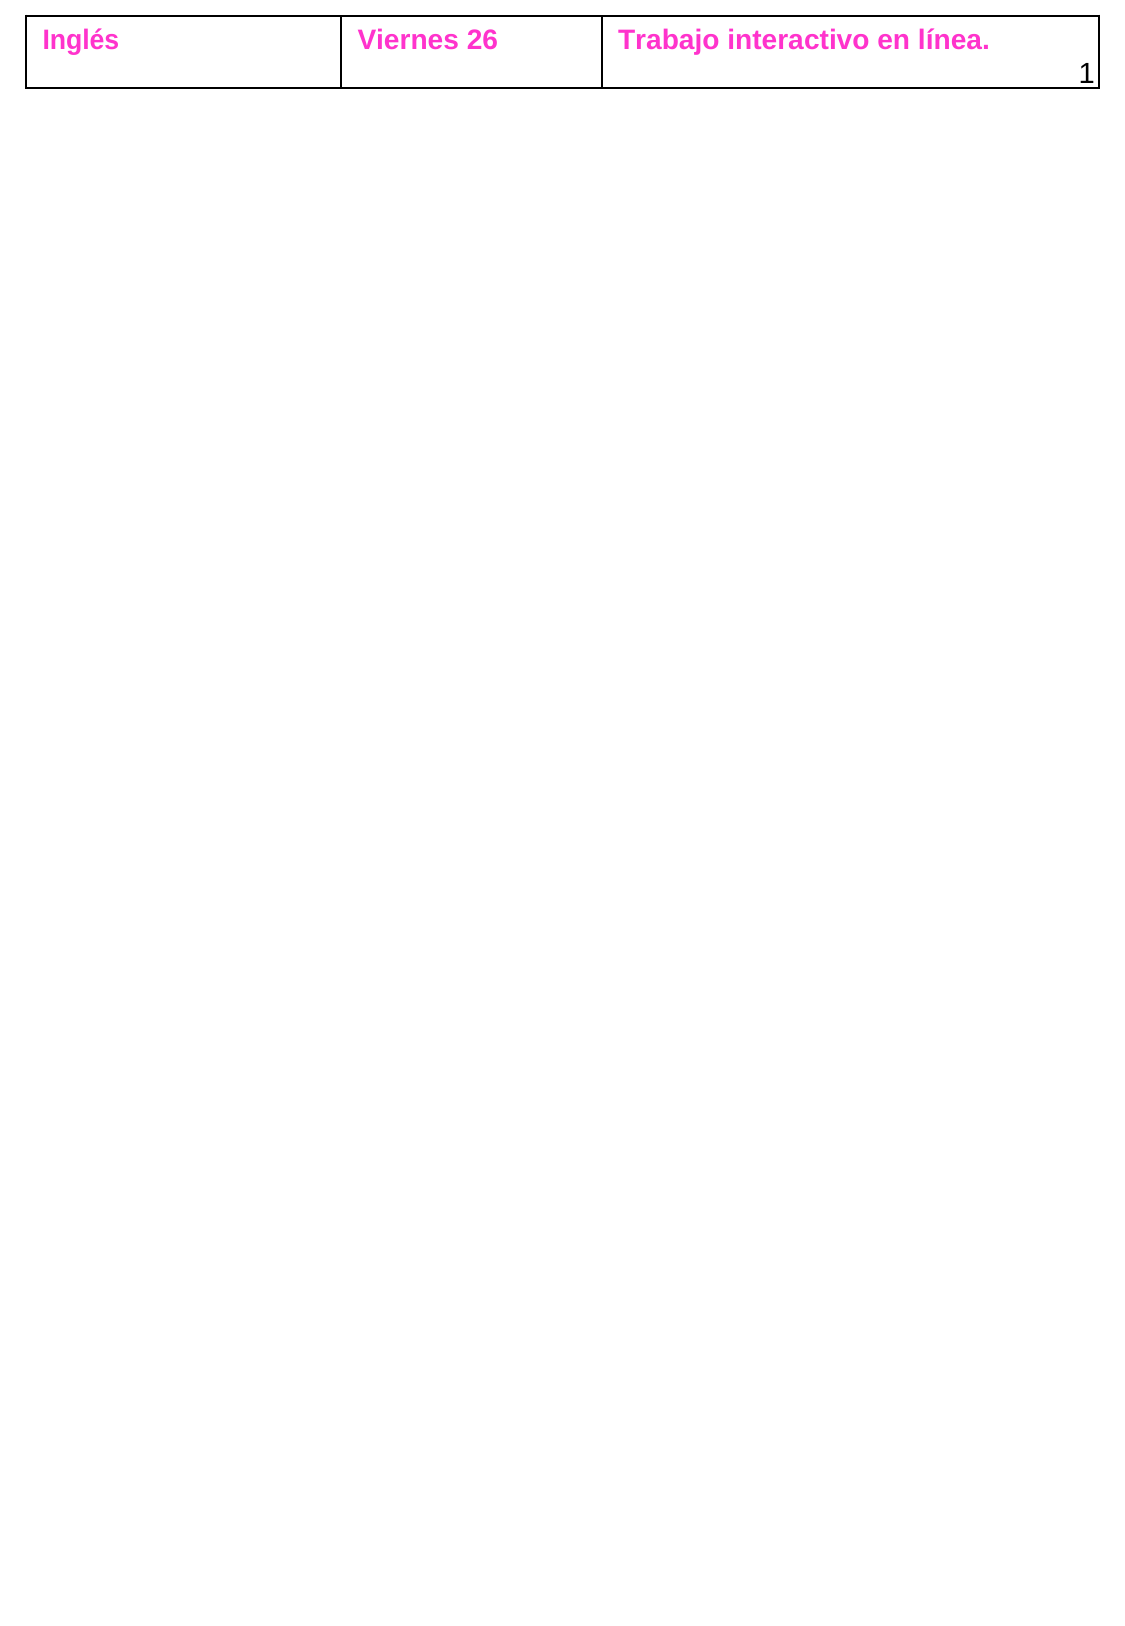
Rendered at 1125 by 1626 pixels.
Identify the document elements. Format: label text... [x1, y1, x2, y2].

table_cell Inglés [27, 17, 340, 87]
table_cell Trabajo interactivo en línea. 1 [603, 17, 1098, 87]
table_cell Viernes 26 [342, 17, 601, 87]
